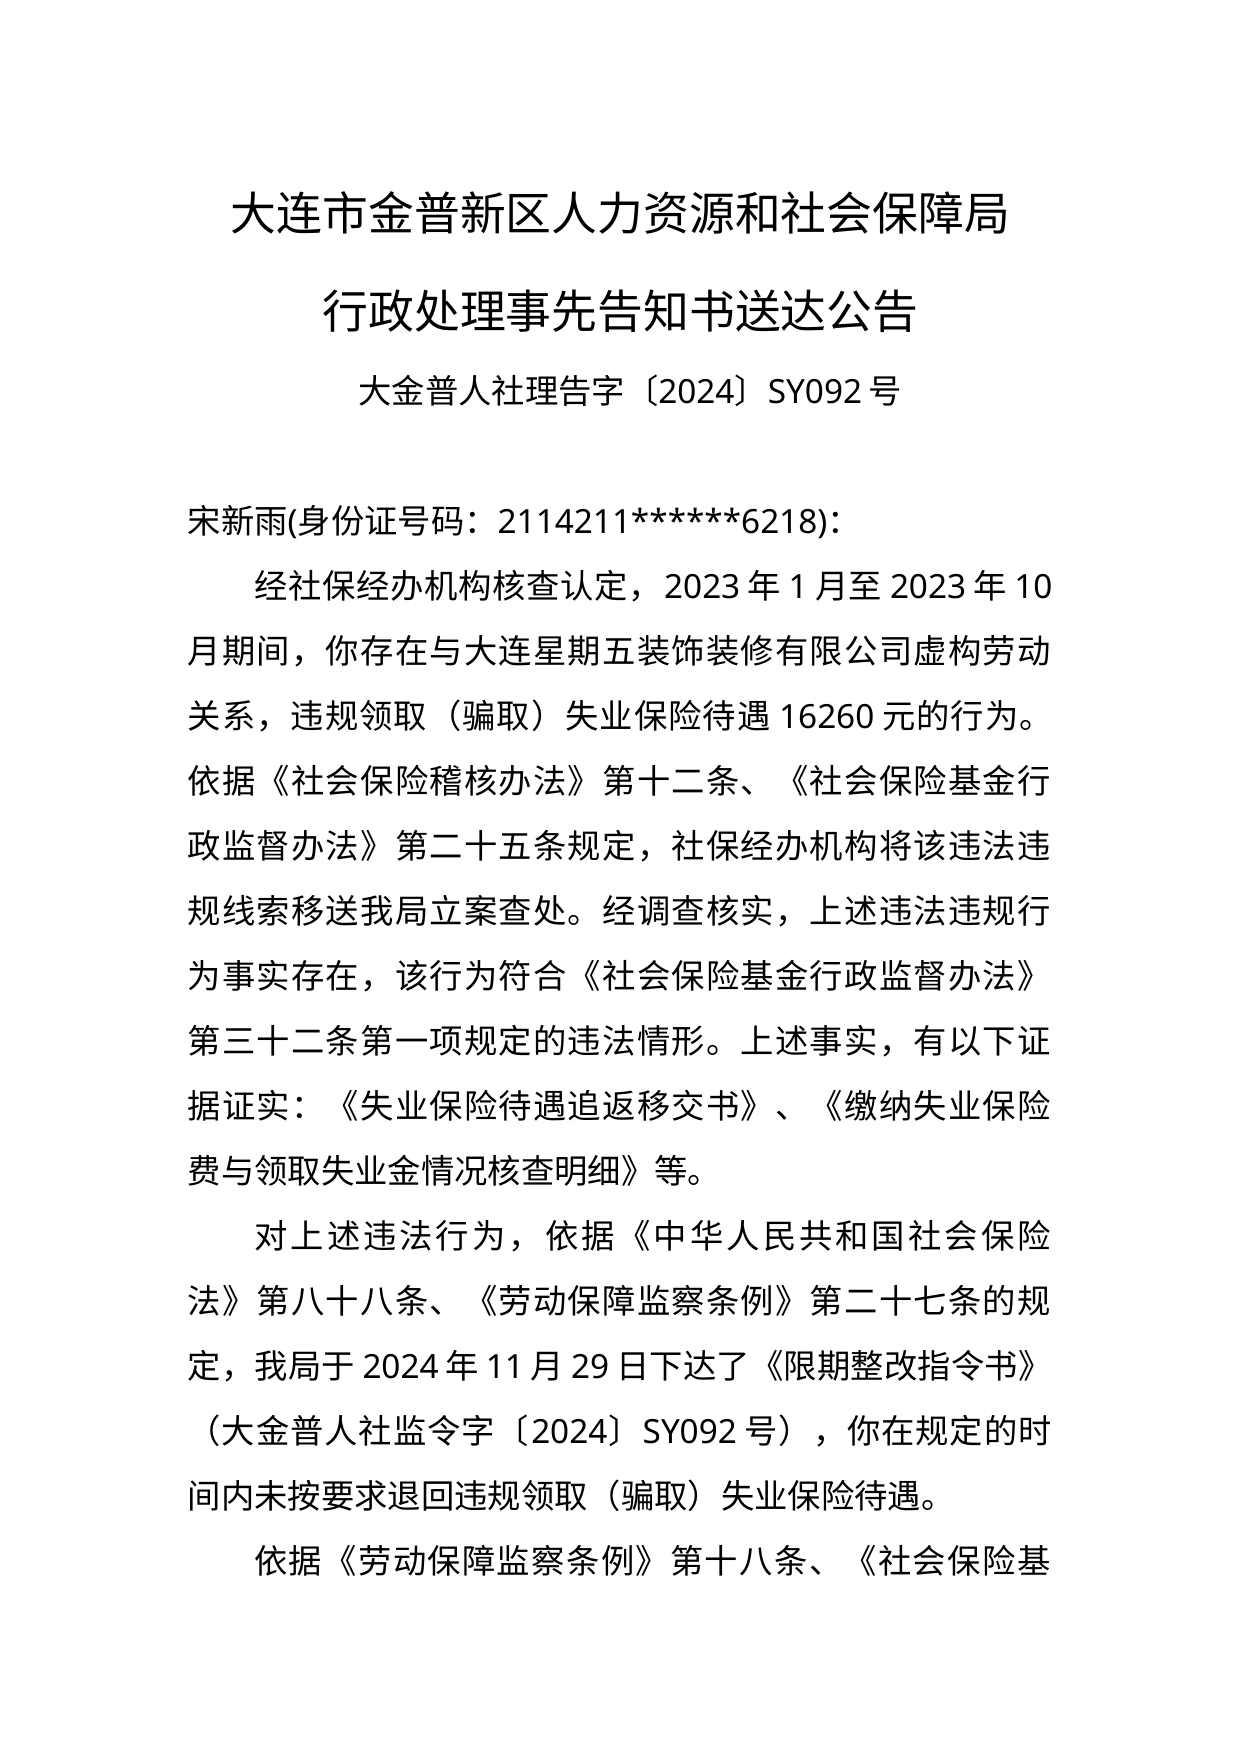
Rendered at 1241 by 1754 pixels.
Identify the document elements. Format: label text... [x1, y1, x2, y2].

text 对上述违法行为，依据《中华人民共和国社会保险法》第八十八条、《劳动保障监察条例》第二十七条的规定，我局于2024年11月29日下达了《限期整改指令书》（大金普人社监令字〔2024〕SY092号），你在规定的时间内未按要求退回违规领取（骗取）失业保险待遇。 [187, 1202, 1053, 1527]
text 行政处理事先告知书送达公告 [187, 259, 1053, 357]
text 大连市金普新区人力资源和社会保障局 [187, 162, 1053, 259]
text 经社保经办机构核查认定，2023年1月至2023年10月期间，你存在与大连星期五装饰装修有限公司虚构劳动关系，违规领取（骗取）失业保险待遇16260元的行为。依据《社会保险稽核办法》第十二条、《社会保险基金行政监督办法》第二十五条规定，社保经办机构将该违法违规线索移送我局立案查处。经调查核实，上述违法违规行为事实存在，该行为符合《社会保险基金行政监督办法》第三十二条第一项规定的违法情形。上述事实，有以下证据证实：《失业保险待遇追返移交书》、《缴纳失业保险费与领取失业金情况核查明细》等。 [187, 552, 1053, 1202]
text 大金普人社理告字〔2024〕SY092号 [187, 357, 1053, 422]
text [187, 1527, 1053, 1592]
text 宋新雨(身份证号码：2114211******6218)： [187, 487, 1053, 552]
